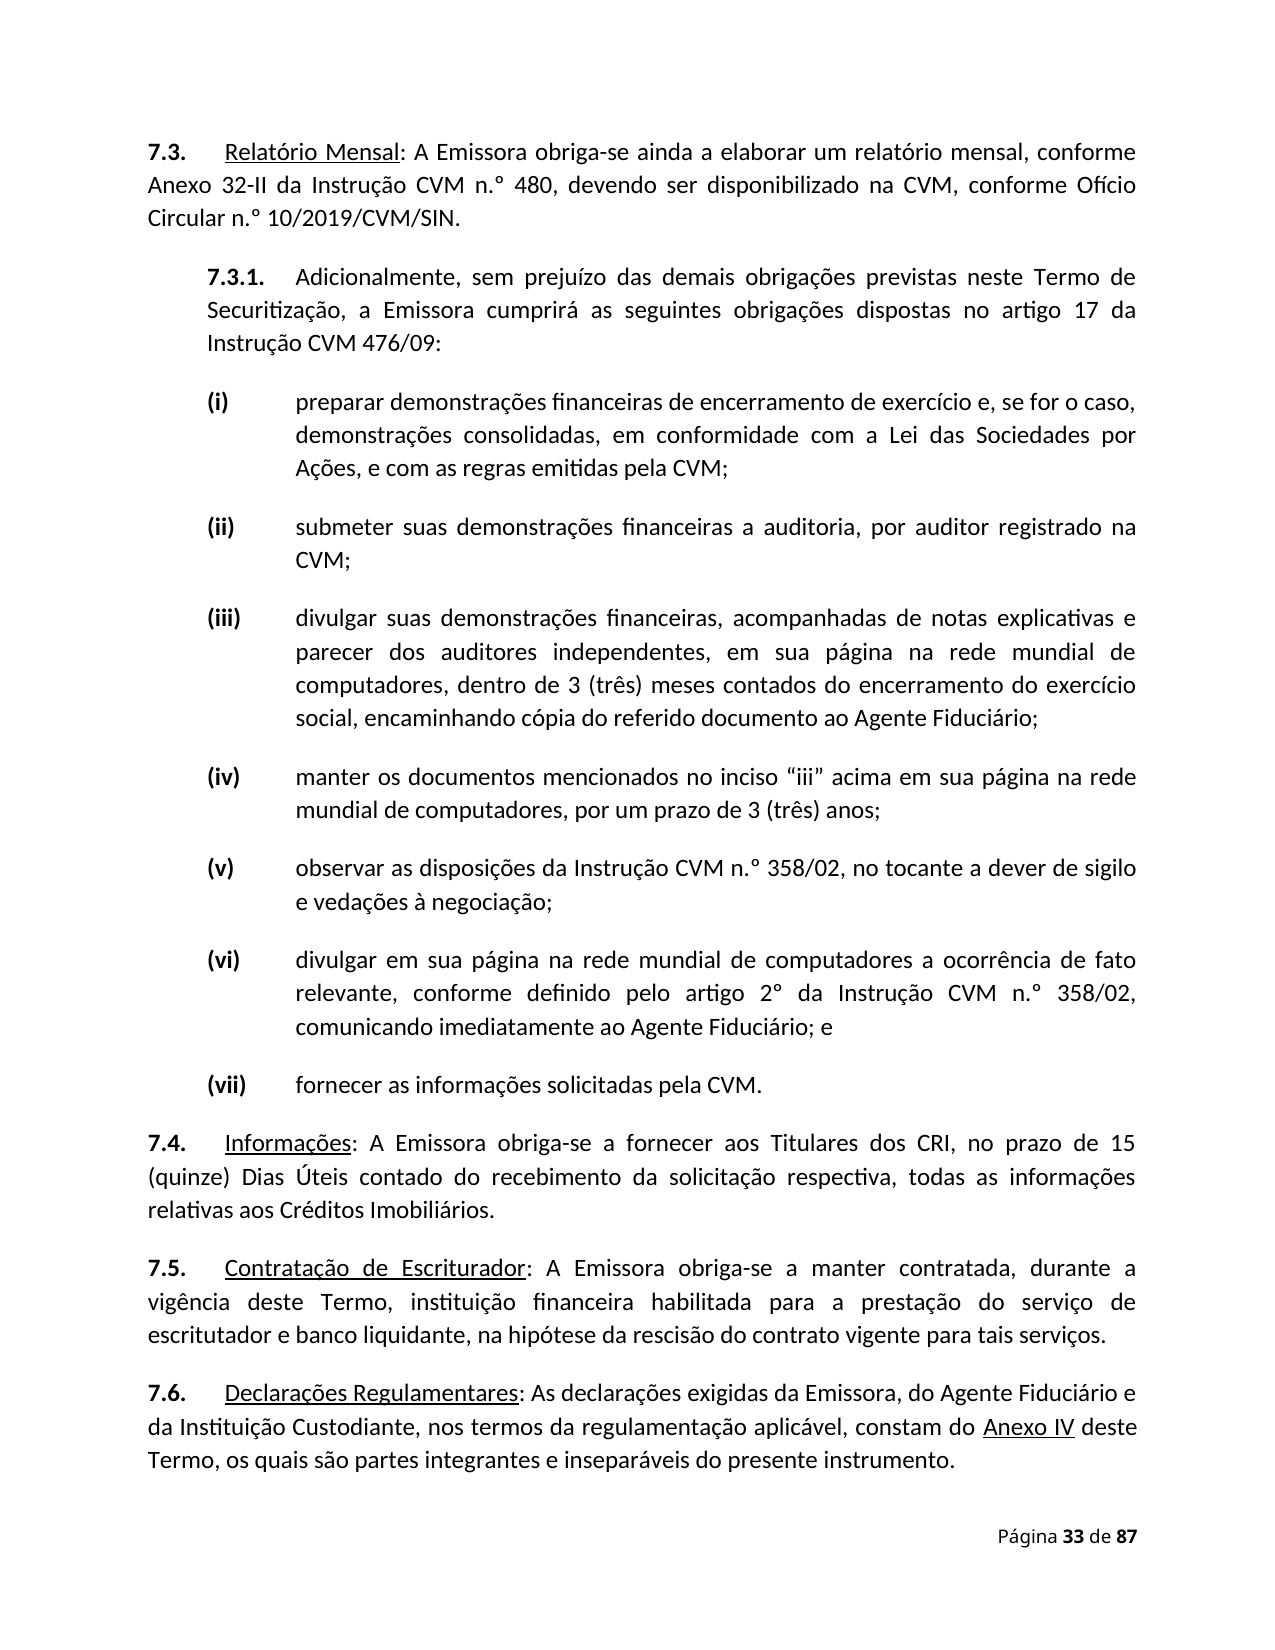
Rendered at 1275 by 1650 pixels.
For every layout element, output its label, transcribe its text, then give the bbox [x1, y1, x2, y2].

list Contratação de Escriturador: A Emissora obriga-se a manter contratada, durante a vigência deste Termo, instituição financeira habilitada para a prestação do serviço de escritutador e banco liquidante, na hipótese da rescisão do contrato vigente para tais serviços. [148, 1250, 1137, 1350]
list fornecer as informações solicitadas pela CVM. [207, 1067, 1137, 1100]
list manter os documentos mencionados no inciso “iii” acima em sua página na rede mundial de computadores, por um prazo de 3 (três) anos; [207, 758, 1137, 825]
list divulgar em sua página na rede mundial de computadores a ocorrência de fato relevante, conforme definido pelo artigo 2º da Instrução CVM n.º 358/02, comunicando imediatamente ao Agente Fiduciário; e [207, 942, 1137, 1042]
list divulgar suas demonstrações financeiras, acompanhadas de notas explicativas e parecer dos auditores independentes, em sua página na rede mundial de computadores, dentro de 3 (três) meses contados do encerramento do exercício social, encaminhando cópia do referido documento ao Agente Fiduciário; [207, 600, 1137, 733]
list Informações: A Emissora obriga-se a fornecer aos Titulares dos CRI, no prazo de 15 (quinze) Dias Úteis contado do recebimento da solicitação respectiva, todas as informações relativas aos Créditos Imobiliários. [148, 1125, 1137, 1225]
list Adicionalmente, sem prejuízo das demais obrigações previstas neste Termo de Securitização, a Emissora cumprirá as seguintes obrigações dispostas no artigo 17 da Instrução CVM 476/09: [207, 258, 1137, 358]
list Relatório Mensal: A Emissora obriga-se ainda a elaborar um relatório mensal, conforme Anexo 32-II da Instrução CVM n.º 480, devendo ser disponibilizado na CVM, conforme Ofício Circular n.º 10/2019/CVM/SIN. [148, 133, 1137, 233]
list preparar demonstrações financeiras de encerramento de exercício e, se for o caso, demonstrações consolidadas, em conformidade com a Lei das Sociedades por Ações, e com as regras emitidas pela CVM; [207, 383, 1137, 483]
list submeter suas demonstrações financeiras a auditoria, por auditor registrado na CVM; [207, 508, 1137, 575]
list observar as disposições da Instrução CVM n.º 358/02, no tocante a dever de sigilo e vedações à negociação; [207, 850, 1137, 917]
list Declarações Regulamentares: As declarações exigidas da Emissora, do Agente Fiduciário e da Instituição Custodiante, nos termos da regulamentação aplicável, constam do Anexo IV deste Termo, os quais são partes integrantes e inseparáveis do presente instrumento. [148, 1375, 1137, 1475]
